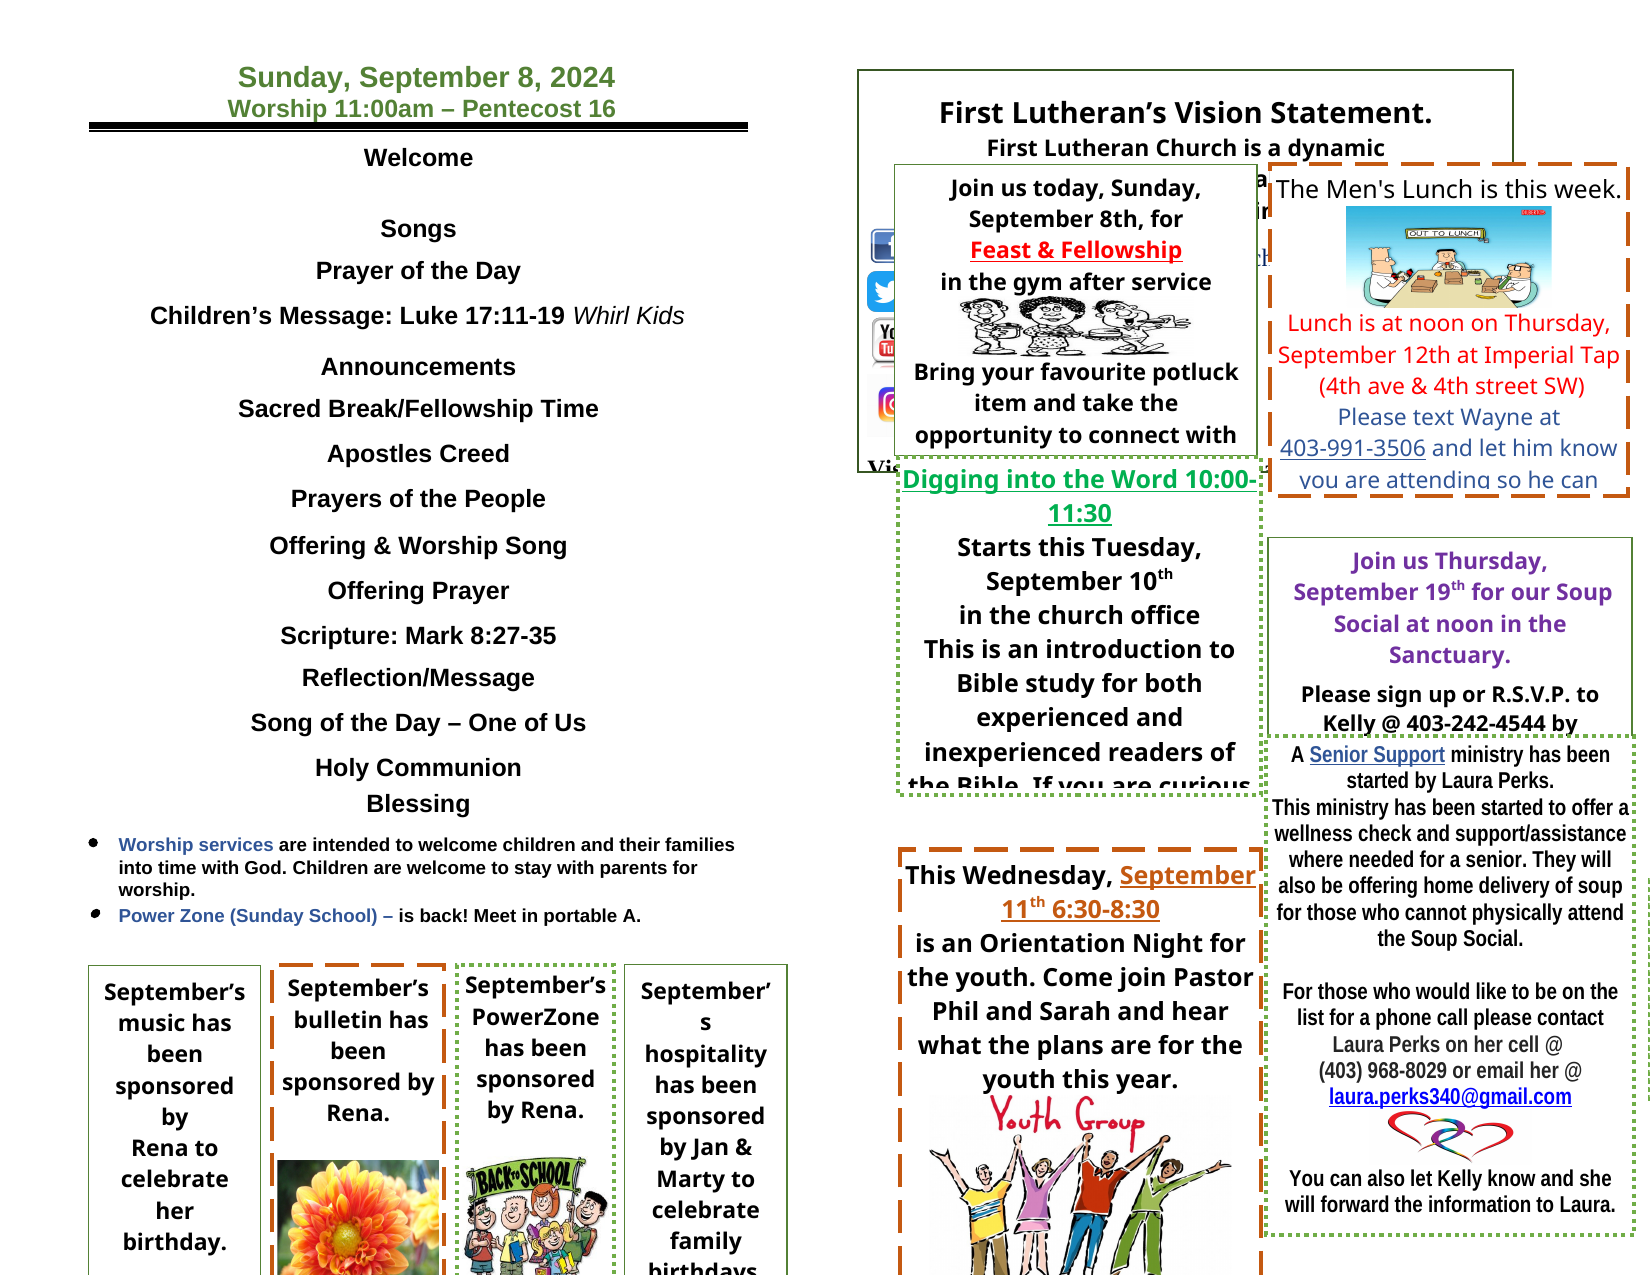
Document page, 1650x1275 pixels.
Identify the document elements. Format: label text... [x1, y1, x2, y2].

text Sacred Break/Fellowship Time [89, 394, 748, 423]
text Sunday, September 8, 2024 [89, 60, 748, 94]
text Children’s Message: Luke 17:11-19 Whirl Kids [89, 301, 748, 330]
text Song of the Day – One of Us [89, 708, 748, 737]
text Scripture: Mark 8:27-35 [89, 621, 748, 650]
picture [958, 296, 1194, 357]
text Holy Communion [89, 753, 748, 782]
text Songs [89, 214, 748, 243]
text Apostles Creed [89, 439, 748, 467]
picture [462, 1156, 609, 1275]
text Prayer of the Day [89, 256, 748, 285]
picture [277, 1160, 439, 1275]
picture [867, 317, 894, 370]
picture [1369, 1109, 1532, 1165]
text Blessing [89, 789, 748, 818]
list Worship services are intended to welcome children and their families into time with God. Children are welcome to stay with parents for worship. [89, 834, 748, 900]
picture [929, 1095, 1232, 1275]
text Offering Prayer [89, 576, 748, 605]
picture [1346, 206, 1552, 308]
text Reflection/Message [89, 663, 748, 692]
text Welcome [89, 143, 748, 171]
text Worship 11:00am – Pentecost 16 [89, 94, 748, 122]
list Power Zone (Sunday School) – is back! Meet in portable A. [89, 905, 748, 928]
picture [867, 374, 894, 437]
text Prayers of the People [89, 484, 748, 512]
picture [867, 271, 894, 312]
text Offering & Worship Song [89, 531, 748, 560]
text Announcements [89, 352, 748, 381]
picture [867, 225, 894, 267]
